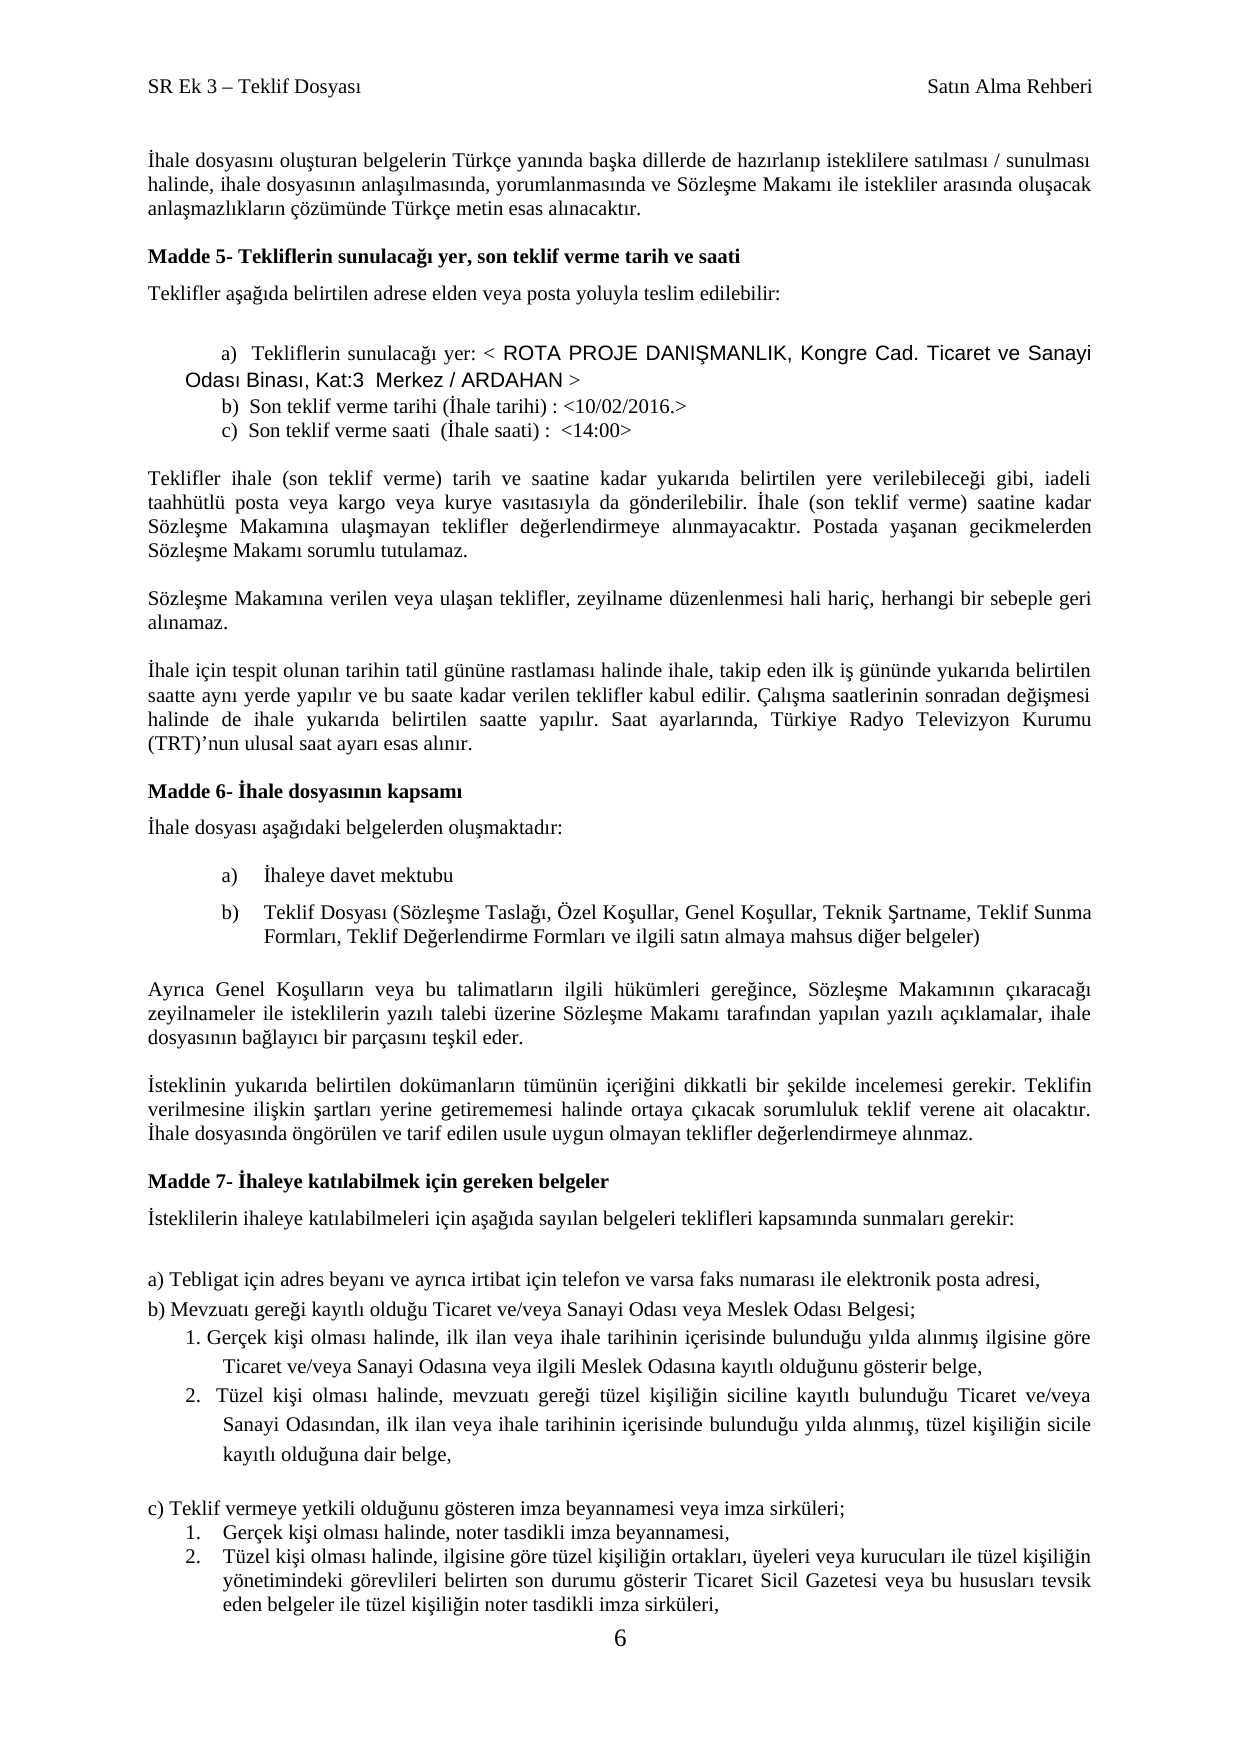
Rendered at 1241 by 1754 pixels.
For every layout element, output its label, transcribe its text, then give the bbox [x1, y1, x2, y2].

text Madde 7- İhaleye katılabilmek için gereken belgeler [148, 1169, 1093, 1193]
list Tüzel kişi olması halinde, ilgisine göre tüzel kişiliğin ortakları, üyeleri veya kurucuları ile tüzel kişiliğin yönetimindeki görevlileri belirten son durumu gösterir Ticaret Sicil Gazetesi veya bu hususları tevsik eden belgeler ile tüzel kişiliğin noter tasdikli imza sirküleri, [185, 1544, 1093, 1616]
list Gerçek kişi olması halinde, ilk ilan veya ihale tarihinin içerisinde bulunduğu yılda alınmış ilgisine göre Ticaret ve/veya Sanayi Odasına veya ilgili Meslek Odasına kayıtlı olduğunu gösterir belge, [185, 1321, 1093, 1379]
list İhaleye davet mektubu [221, 863, 1093, 887]
text Teklifler aşağıda belirtilen adrese elden veya posta yoluyla teslim edilebilir: [148, 281, 1093, 304]
text b) Mevzuatı gereği kayıtlı olduğu Ticaret ve/veya Sanayi Odası veya Meslek Odası Belgesi; [148, 1297, 1093, 1321]
text İsteklinin yukarıda belirtilen dokümanların tümünün içeriğini dikkatli bir şekilde incelemesi gerekir. Teklifin verilmesine ilişkin şartları yerine getirememesi halinde ortaya çıkacak sorumluluk teklif verene ait olacaktır. İhale dosyasında öngörülen ve tarif edilen usule uygun olmayan teklifler değerlendirmeye alınmaz. [148, 1073, 1093, 1145]
list Tüzel kişi olması halinde, mevzuatı gereği tüzel kişiliğin siciline kayıtlı bulunduğu Ticaret ve/veya Sanayi Odasından, ilk ilan veya ihale tarihinin içerisinde bulunduğu yılda alınmış, tüzel kişiliğin sicile kayıtlı olduğuna dair belge, [185, 1379, 1093, 1467]
text Madde 6- İhale dosyasının kapsamı [148, 779, 1093, 803]
text c) Son teklif verme saati (İhale saati) : <14:00> [185, 418, 1093, 442]
text Ayrıca Genel Koşulların veya bu talimatların ilgili hükümleri gereğince, Sözleşme Makamının çıkaracağı zeyilnameler ile isteklilerin yazılı talebi üzerine Sözleşme Makamı tarafından yapılan yazılı açıklamalar, ihale dosyasının bağlayıcı bir parçasını teşkil eder. [148, 977, 1093, 1049]
list Teklif Dosyası (Sözleşme Taslağı, Özel Koşullar, Genel Koşullar, Teknik Şartname, Teklif Sunma Formları, Teklif Değerlendirme Formları ve ilgili satın almaya mahsus diğer belgeler) [221, 900, 1093, 948]
text b) Son teklif verme tarihi (İhale tarihi) : <10/02/2016.> [185, 394, 1093, 418]
text İhale dosyası aşağıdaki belgelerden oluşmaktadır: [148, 815, 1093, 839]
text a) Tebligat için adres beyanı ve ayrıca irtibat için telefon ve varsa faks numarası ile elektronik posta adresi, [148, 1267, 1093, 1291]
text İhale dosyasını oluşturan belgelerin Türkçe yanında başka dillerde de hazırlanıp isteklilere satılması / sunulması halinde, ihale dosyasının anlaşılmasında, yorumlanmasında ve Sözleşme Makamı ile istekliler arasında oluşacak anlaşmazlıkların çözümünde Türkçe metin esas alınacaktır. [148, 148, 1093, 220]
text Teklifler ihale (son teklif verme) tarih ve saatine kadar yukarıda belirtilen yere verilebileceği gibi, iadeli taahhütlü posta veya kargo veya kurye vasıtasıyla da gönderilebilir. İhale (son teklif verme) saatine kadar Sözleşme Makamına ulaşmayan teklifler değerlendirmeye alınmayacaktır. Postada yaşanan gecikmelerden Sözleşme Makamı sorumlu tutulamaz. [148, 466, 1093, 562]
list Gerçek kişi olması halinde, noter tasdikli imza beyannamesi, [185, 1520, 1093, 1544]
text Sözleşme Makamına verilen veya ulaşan teklifler, zeyilname düzenlenmesi hali hariç, herhangi bir sebeple geri alınamaz. [148, 586, 1093, 634]
text İhale için tespit olunan tarihin tatil gününe rastlaması halinde ihale, takip eden ilk iş gününde yukarıda belirtilen saatte aynı yerde yapılır ve bu saate kadar verilen teklifler kabul edilir. Çalışma saatlerinin sonradan değişmesi halinde de ihale yukarıda belirtilen saatte yapılır. Saat ayarlarında, Türkiye Radyo Televizyon Kurumu (TRT)’nun ulusal saat ayarı esas alınır. [148, 658, 1093, 755]
text Madde 5- Tekliflerin sunulacağı yer, son teklif verme tarih ve saati [148, 244, 1093, 268]
text c) Teklif vermeye yetkili olduğunu gösteren imza beyannamesi veya imza sirküleri; [148, 1496, 1093, 1520]
text a) Tekliflerin sunulacağı yer: < ROTA PROJE DANIŞMANLIK, Kongre Cad. Ticaret ve Sanayi Odası Binası, Kat:3 Merkez / ARDAHAN > [185, 341, 1093, 394]
text İsteklilerin ihaleye katılabilmeleri için aşağıda sayılan belgeleri teklifleri kapsamında sunmaları gerekir: [148, 1206, 1093, 1230]
